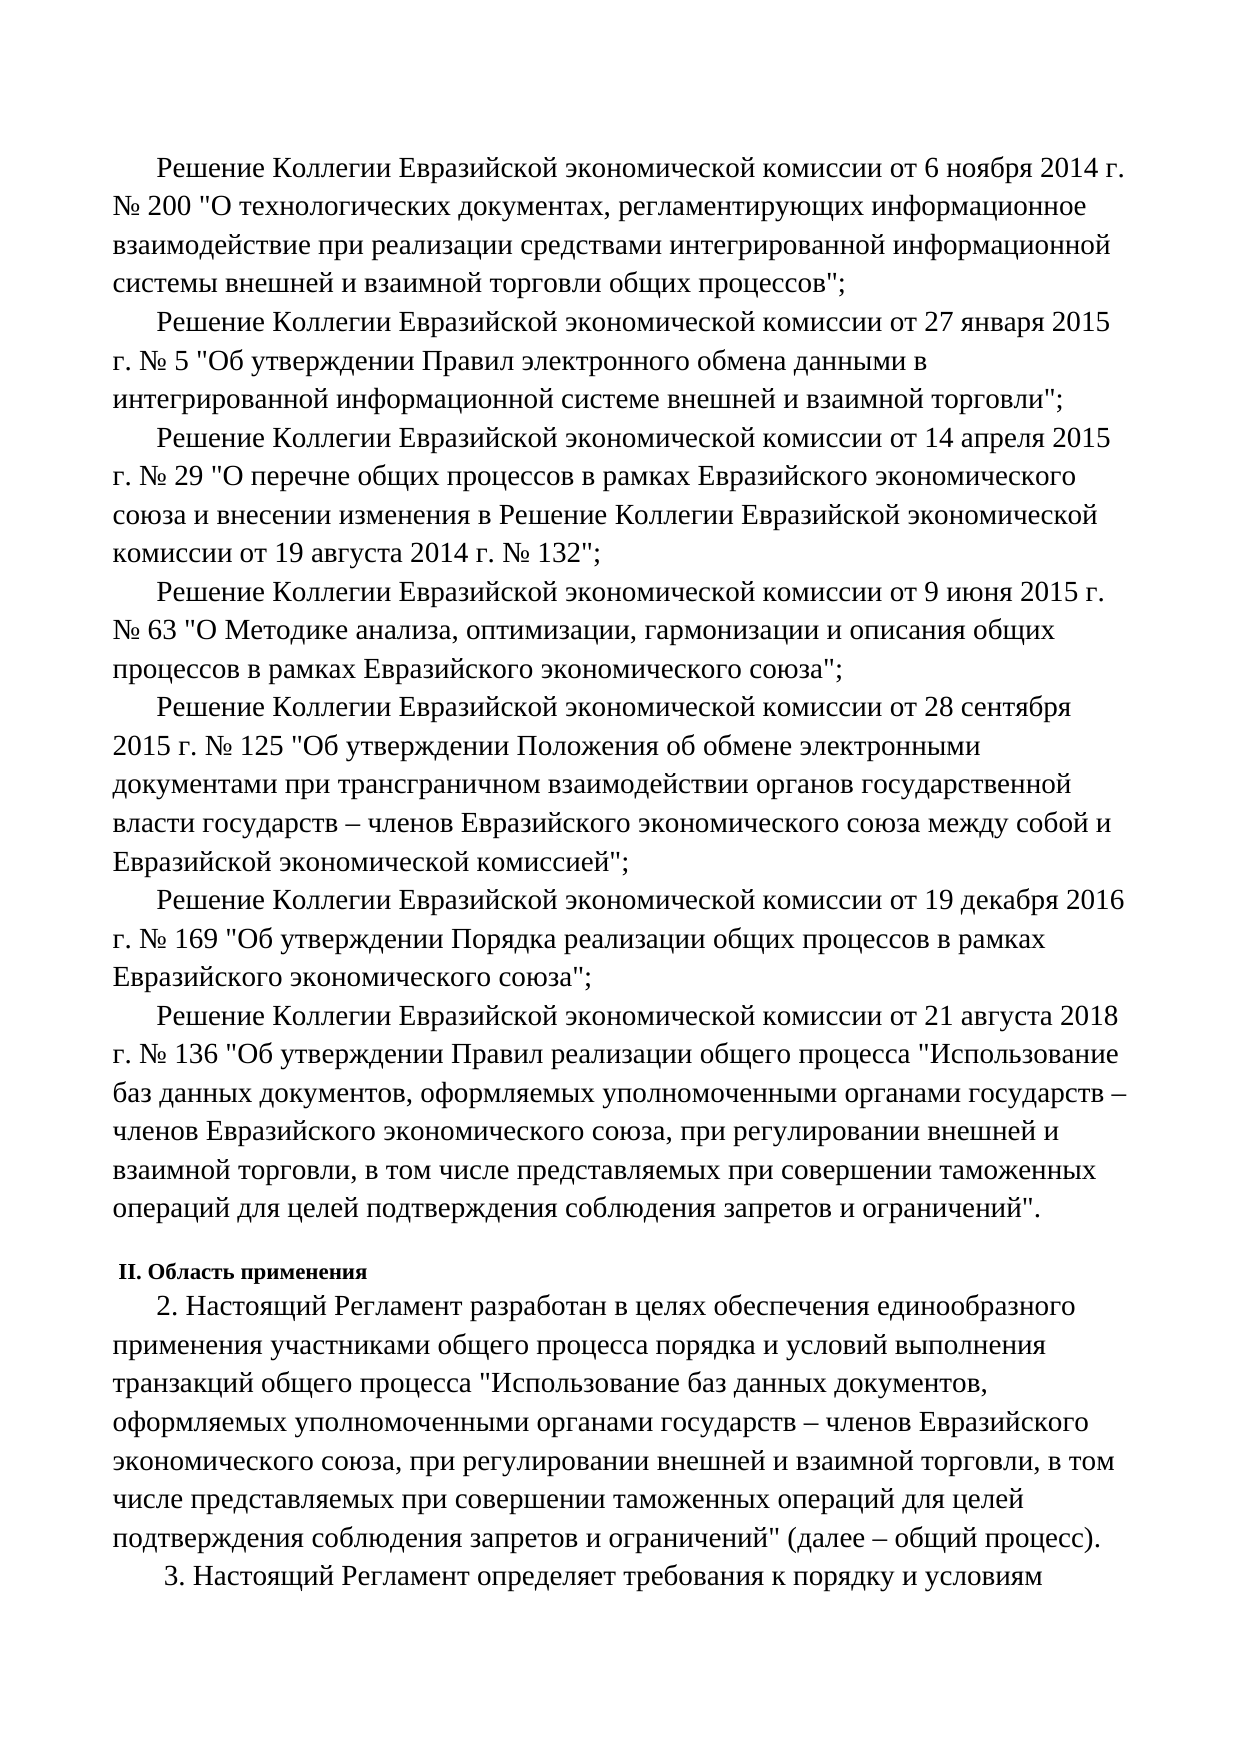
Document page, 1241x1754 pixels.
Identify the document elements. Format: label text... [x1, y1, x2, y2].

text II. Область применения [112, 1258, 1128, 1284]
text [112, 1288, 1128, 1592]
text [112, 150, 1128, 1254]
